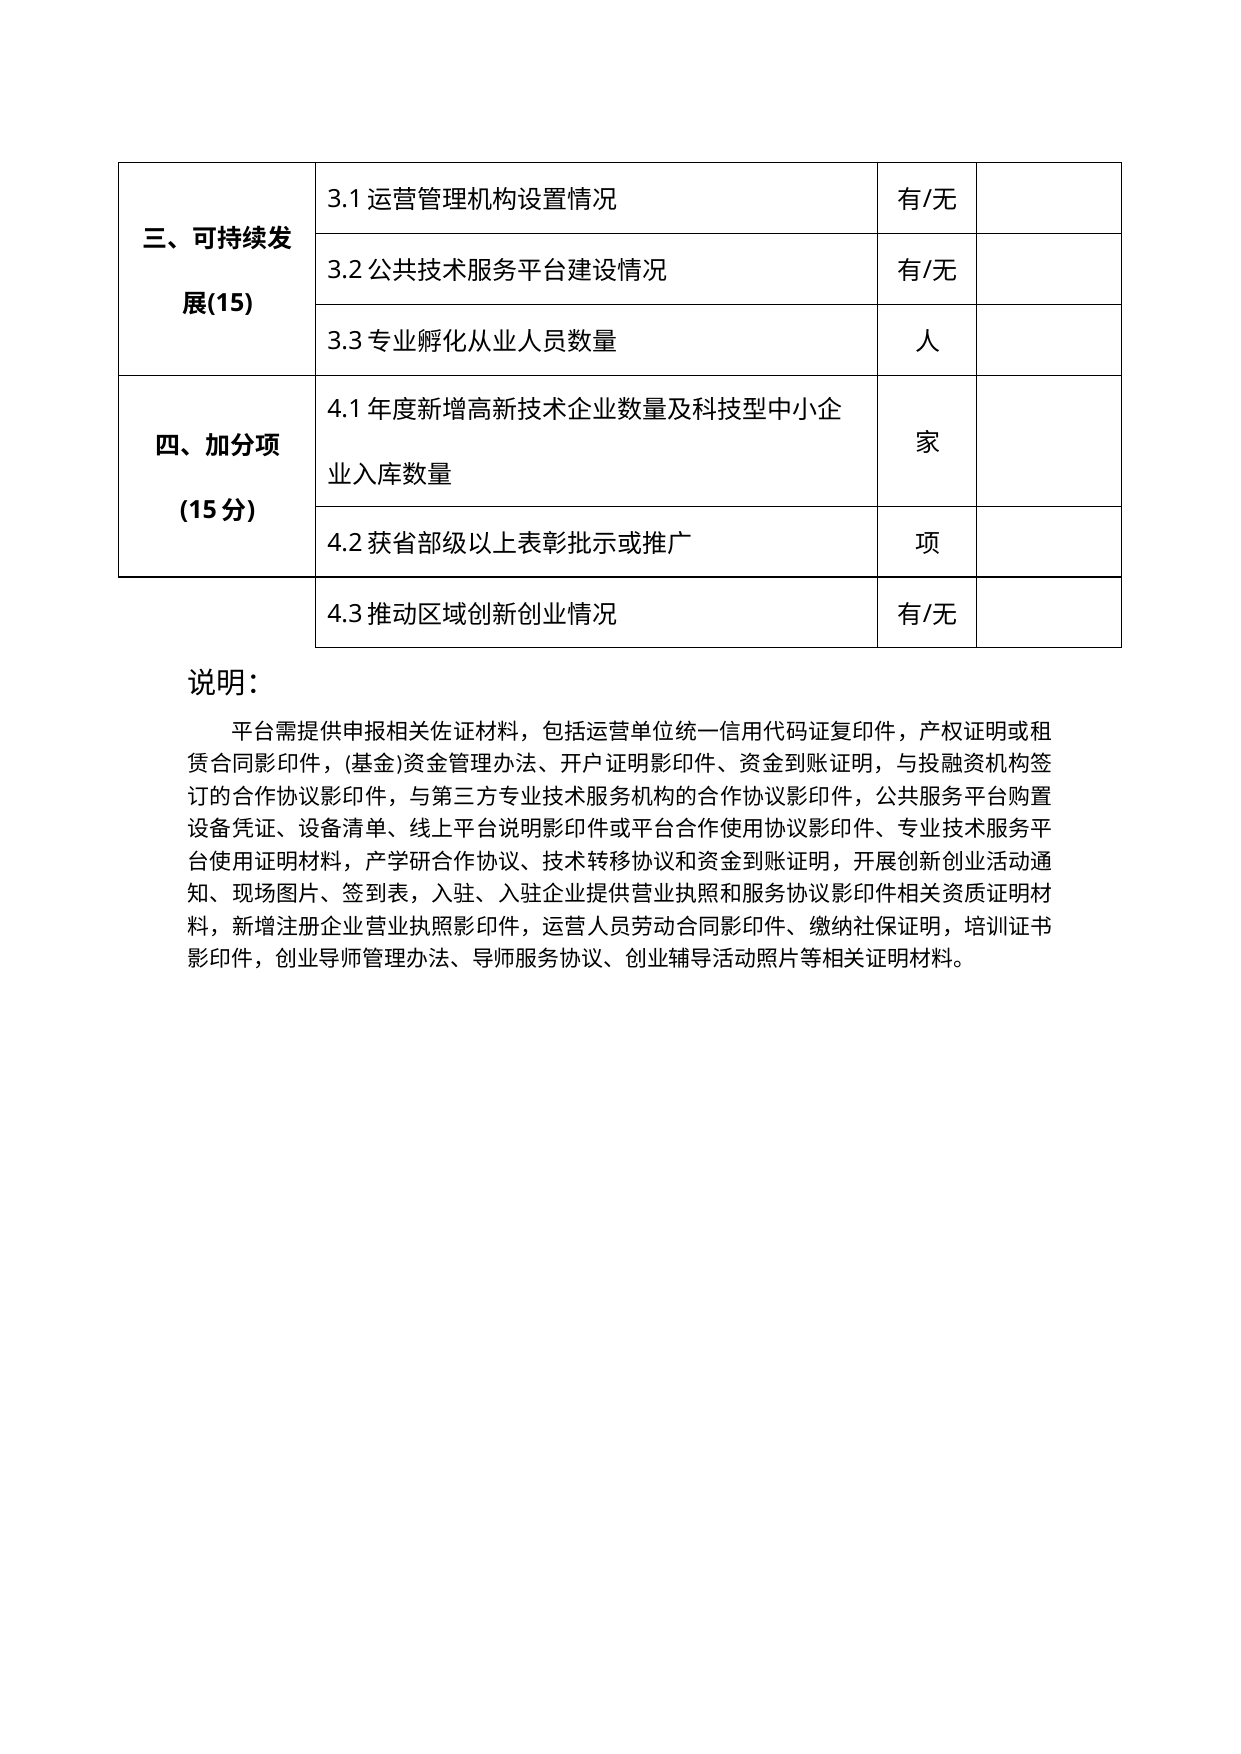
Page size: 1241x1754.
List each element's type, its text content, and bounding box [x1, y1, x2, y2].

table_cell 三、可持续发展(15) [119, 163, 315, 374]
table_cell 3.2公共技术服务平台建设情况 [316, 234, 877, 304]
table_cell [977, 234, 1121, 304]
table_cell 家 [878, 376, 976, 506]
table_cell 3.3专业孵化从业人员数量 [316, 305, 877, 374]
table_cell 有/无 [878, 578, 976, 647]
table_cell [977, 376, 1121, 506]
text 平台需提供申报相关佐证材料，包括运营单位统一信用代码证复印件，产权证明或租赁合同影印件，(基金)资金管理办法、开户证明影印件、资金到账证明，与投融资机构签订的合作协议影印件，与第三方专业技术服务机构的合作协议影印件，公共服务平台购置设备凭证、设备清单、线上平台说明影印件或平台合作使用协议影印件、专业技术服务平台使用证明材料，产学研合作协议、技术转移协议和资金到账证明，开展创新创业活动通知、现场图片、签到表，入驻、入驻企业提供营业执照和服务协议影印件相关资质证明材料，新增注册企业营业执照影印件，运营人员劳动合同影印件、缴纳社保证明，培训证书影印件，创业导师管理办法、导师服务协议、创业辅导活动照片等相关证明材料。 [187, 713, 1053, 973]
table_cell 项 [878, 507, 976, 576]
table_cell 有/无 [878, 234, 976, 304]
table_cell [977, 163, 1121, 233]
table_cell [977, 507, 1121, 576]
table_cell 人 [878, 305, 976, 374]
table_cell 4.3推动区域创新创业情况 [316, 578, 877, 647]
table_cell 有/无 [878, 163, 976, 233]
table_cell 四、加分项 (15分) [119, 376, 315, 576]
table_cell 3.1运营管理机构设置情况 [316, 163, 877, 233]
table_cell 4.1年度新增高新技术企业数量及科技型中小企业入库数量 [316, 376, 877, 506]
table_cell [977, 305, 1121, 374]
text 说明： [187, 648, 1053, 713]
table_cell [977, 578, 1121, 647]
table_cell 4.2获省部级以上表彰批示或推广 [316, 507, 877, 576]
